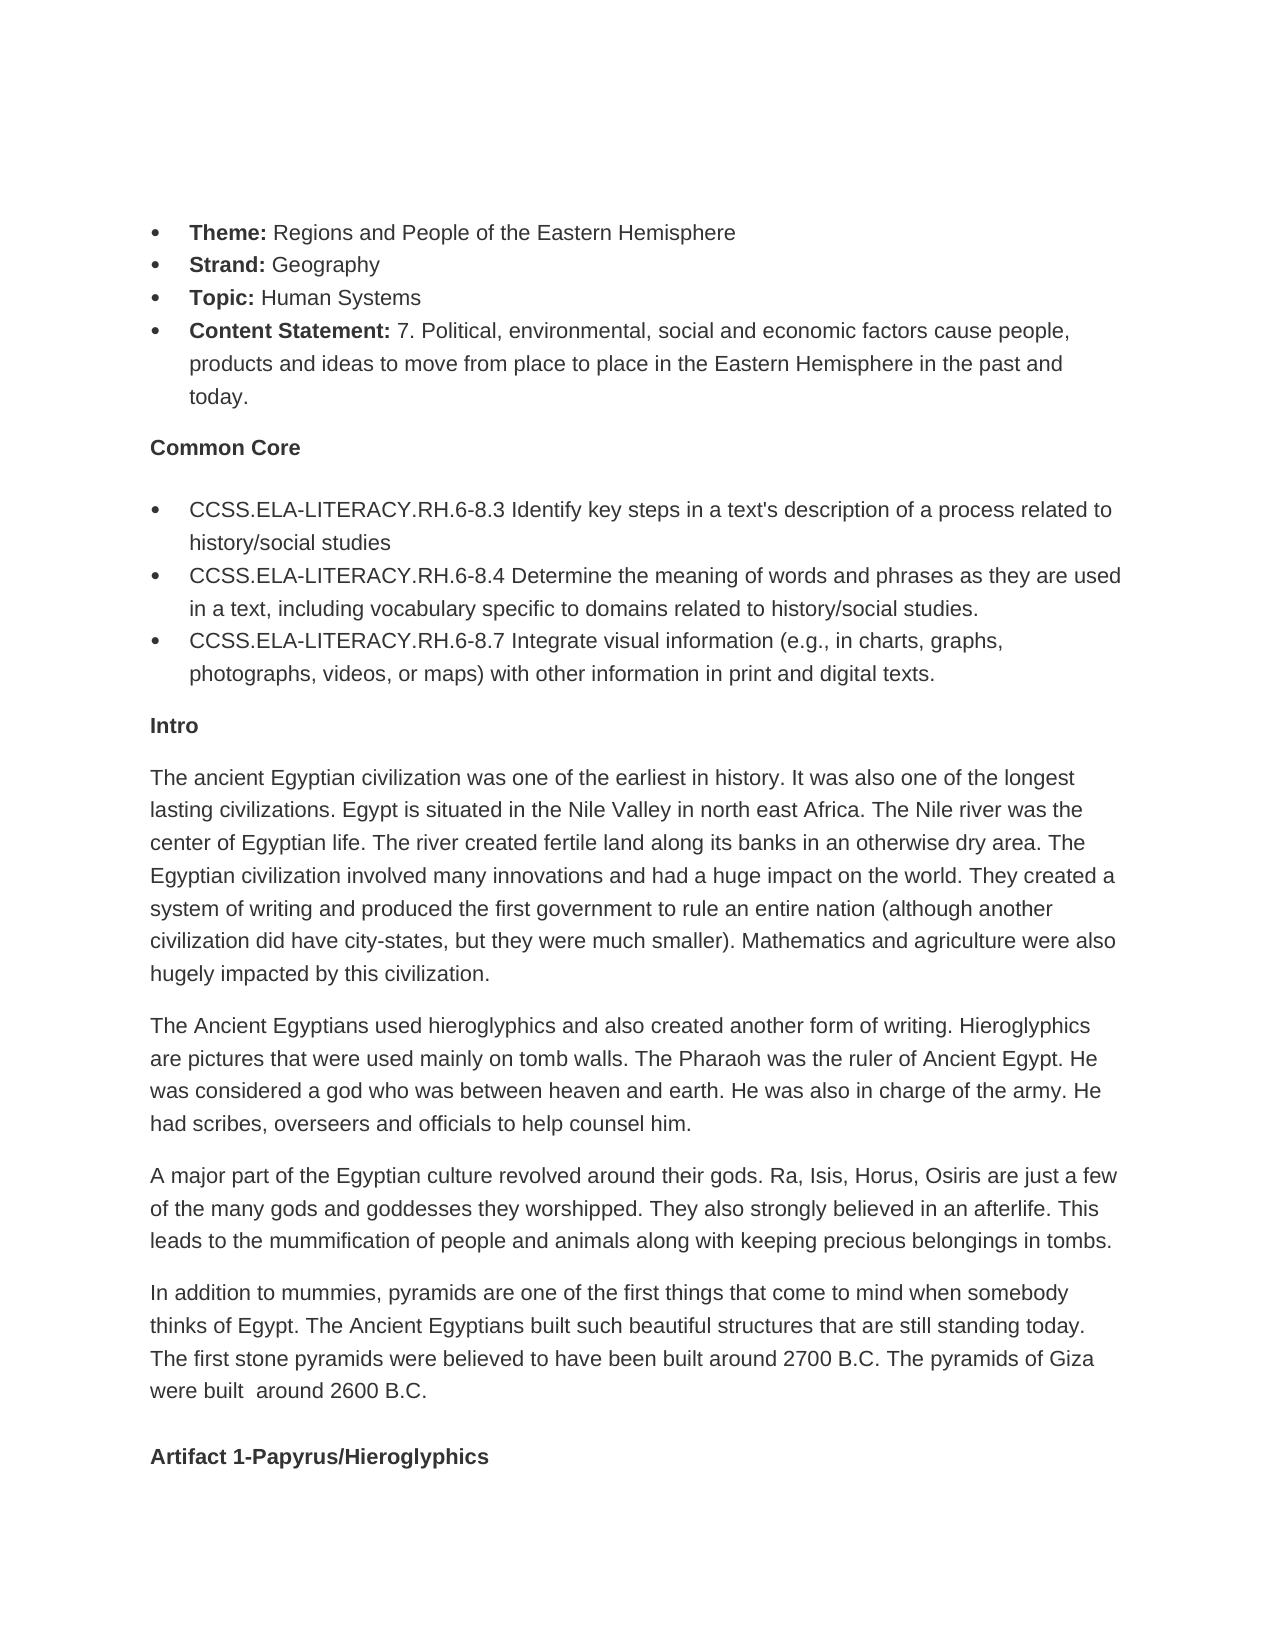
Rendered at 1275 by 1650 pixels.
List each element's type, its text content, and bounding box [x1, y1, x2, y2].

text The ancient Egyptian civilization was one of the earliest in history. It was also one of the longest lasting civilizations. Egypt is situated in the Nile Valley in north east Africa. The Nile river was the center of Egyptian life. The river created fertile land along its banks in an otherwise dry area. The Egyptian civilization involved many innovations and had a huge impact on the world. They created a system of writing and produced the first government to rule an entire nation (although another civilization did have city-states, but they were much smaller). Mathematics and agriculture were also hugely impacted by this civilization. [150, 757, 1125, 986]
list Content Statement: 7. Political, environmental, social and economic factors cause people, products and ideas to move from place to place in the Eastern Hemisphere in the past and today. [152, 310, 1125, 409]
list Topic: Human Systems [152, 278, 1125, 310]
list Strand: Geography [152, 245, 1125, 278]
text Common Core [150, 428, 1125, 460]
text The Ancient Egyptians used hieroglyphics and also created another form of writing. Hieroglyphics are pictures that were used mainly on tomb walls. The Pharaoh was the ruler of Ancient Egypt. He was considered a god who was between heaven and earth. He was also in charge of the army. He had scribes, overseers and officials to help counsel him. [150, 1005, 1125, 1136]
list Theme: Regions and People of the Eastern Hemisphere [152, 212, 1125, 245]
list CCSS.ELA-LITERACY.RH.6-8.7 Integrate visual information (e.g., in charts, graphs, photographs, videos, or maps) with other information in print and digital texts. [152, 621, 1125, 686]
text A major part of the Egyptian culture revolved around their gods. Ra, Isis, Horus, Osiris are just a few of the many gods and goddesses they worshipped. They also strongly believed in an afterlife. This leads to the mummification of people and animals along with keeping precious belongings in tombs. [150, 1155, 1125, 1254]
text Intro [150, 705, 1125, 738]
list CCSS.ELA-LITERACY.RH.6-8.3 Identify key steps in a text's description of a process related to history/social studies [152, 489, 1125, 555]
list CCSS.ELA-LITERACY.RH.6-8.4 Determine the meaning of words and phrases as they are used in a text, including vocabulary specific to domains related to history/social studies. [152, 555, 1125, 621]
text In addition to mummies, pyramids are one of the first things that come to mind when somebody thinks of Egypt. The Ancient Egyptians built such beautiful structures that are still standing today. The first stone pyramids were believed to have been built around 2700 B.C. The pyramids of Giza were built around 2600 B.C. Artifact 1-Papyrus/Hieroglyphics [150, 1272, 1125, 1469]
